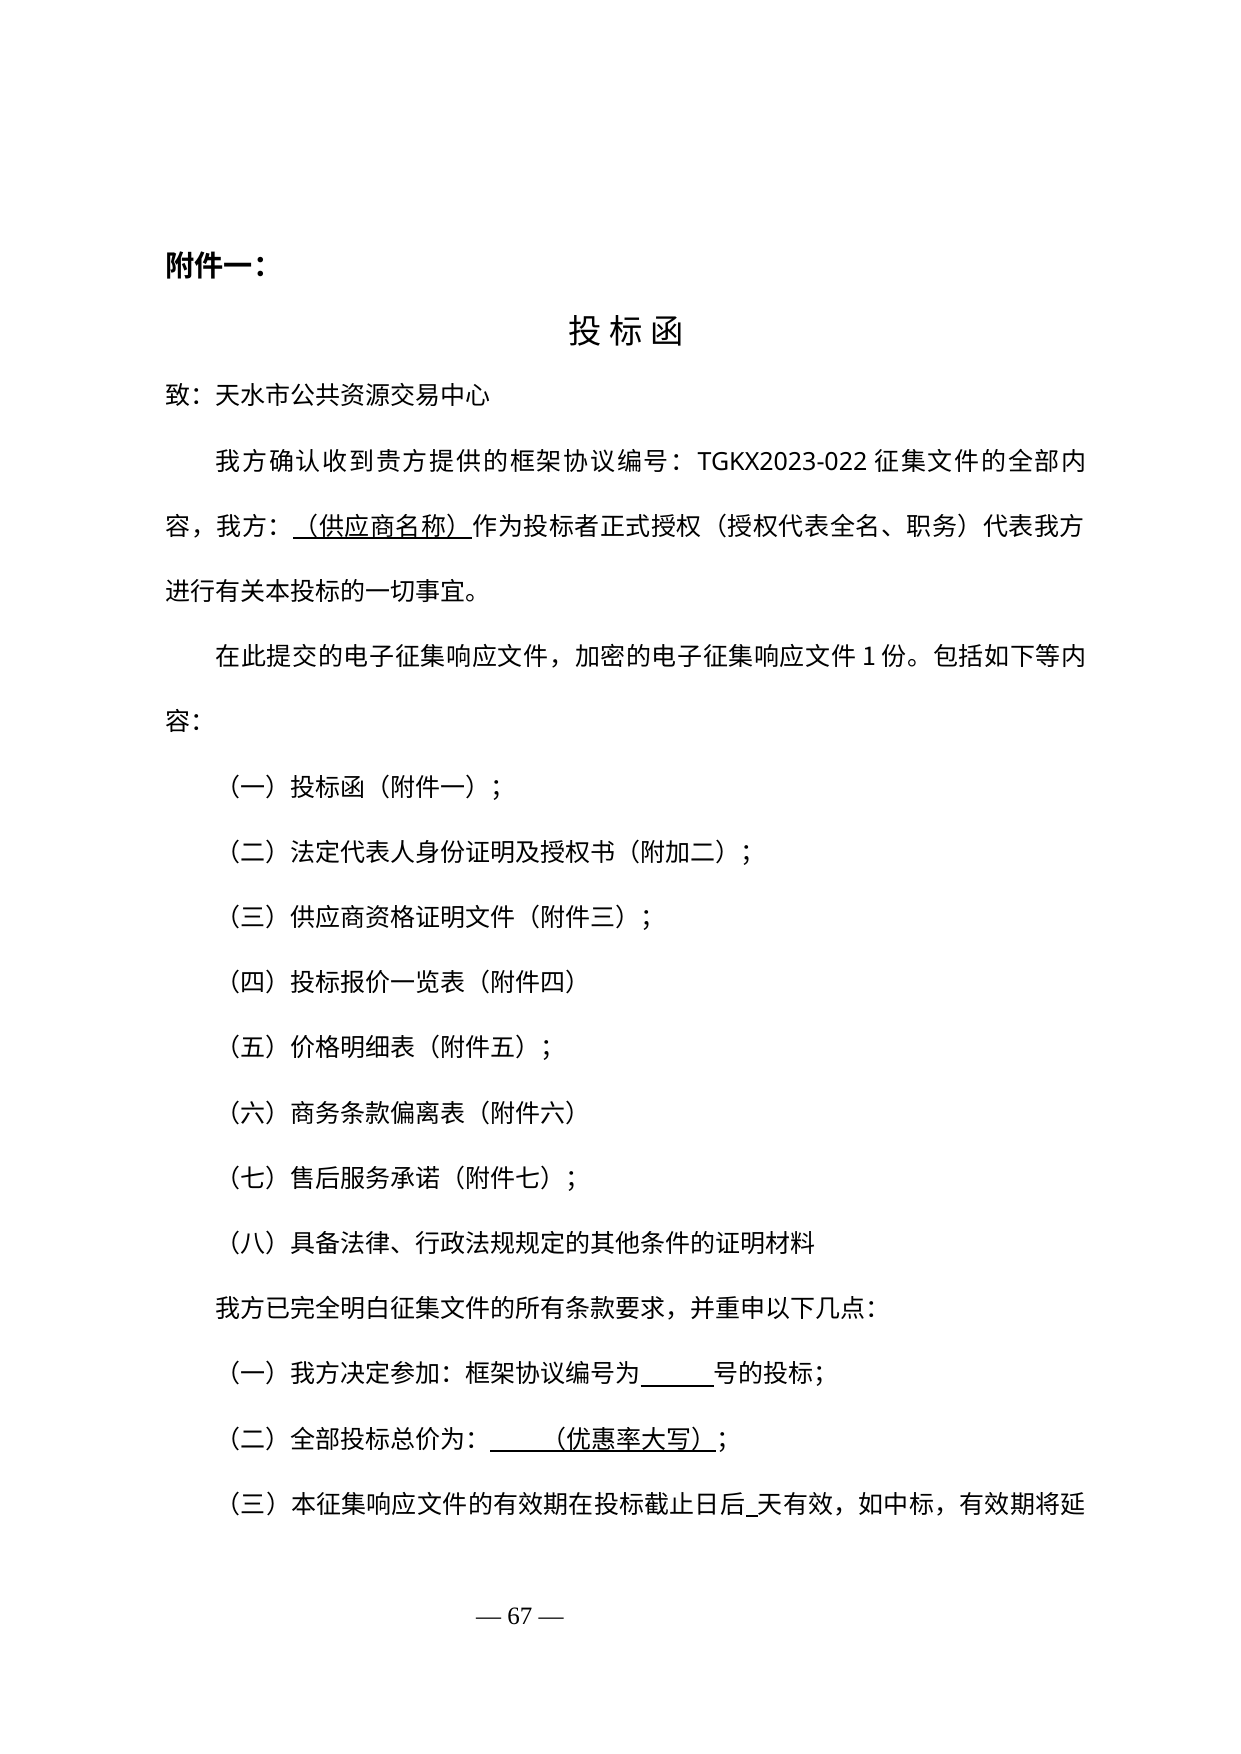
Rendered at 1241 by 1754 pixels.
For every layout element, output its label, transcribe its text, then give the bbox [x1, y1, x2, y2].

text 致：天水市公共资源交易中心 [165, 361, 1087, 426]
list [165, 1470, 1087, 1535]
list （八）具备法律、行政法规规定的其他条件的证明材料 [165, 1209, 1087, 1274]
list （六）商务条款偏离表（附件六） [165, 1078, 1087, 1144]
list （二）全部投标总价为： （优惠率大写）； [165, 1404, 1087, 1470]
list （四）投标报价一览表（附件四） [165, 948, 1087, 1013]
list （二）法定代表人身份证明及授权书（附加二）； [165, 818, 1087, 883]
list （一）投标函（附件一）； [165, 752, 1087, 818]
list （三）供应商资格证明文件（附件三）； [165, 883, 1087, 948]
list （五）价格明细表（附件五）； [165, 1013, 1087, 1078]
text 附件一： [165, 231, 1087, 296]
list （一）我方决定参加：框架协议编号为 号的投标； [165, 1339, 1087, 1404]
text 在此提交的电子征集响应文件，加密的电子征集响应文件1份。包括如下等内容： [165, 622, 1087, 752]
list （七）售后服务承诺（附件七）； [165, 1144, 1087, 1209]
text 投 标 函 [165, 296, 1087, 361]
text 我方确认收到贵方提供的框架协议编号：TGKX2023-022征集文件的全部内容，我方：（供应商名称）作为投标者正式授权（授权代表全名、职务）代表我方进行有关本投标的一切事宜。 [165, 426, 1087, 622]
text 我方已完全明白征集文件的所有条款要求，并重申以下几点： [165, 1274, 1087, 1339]
